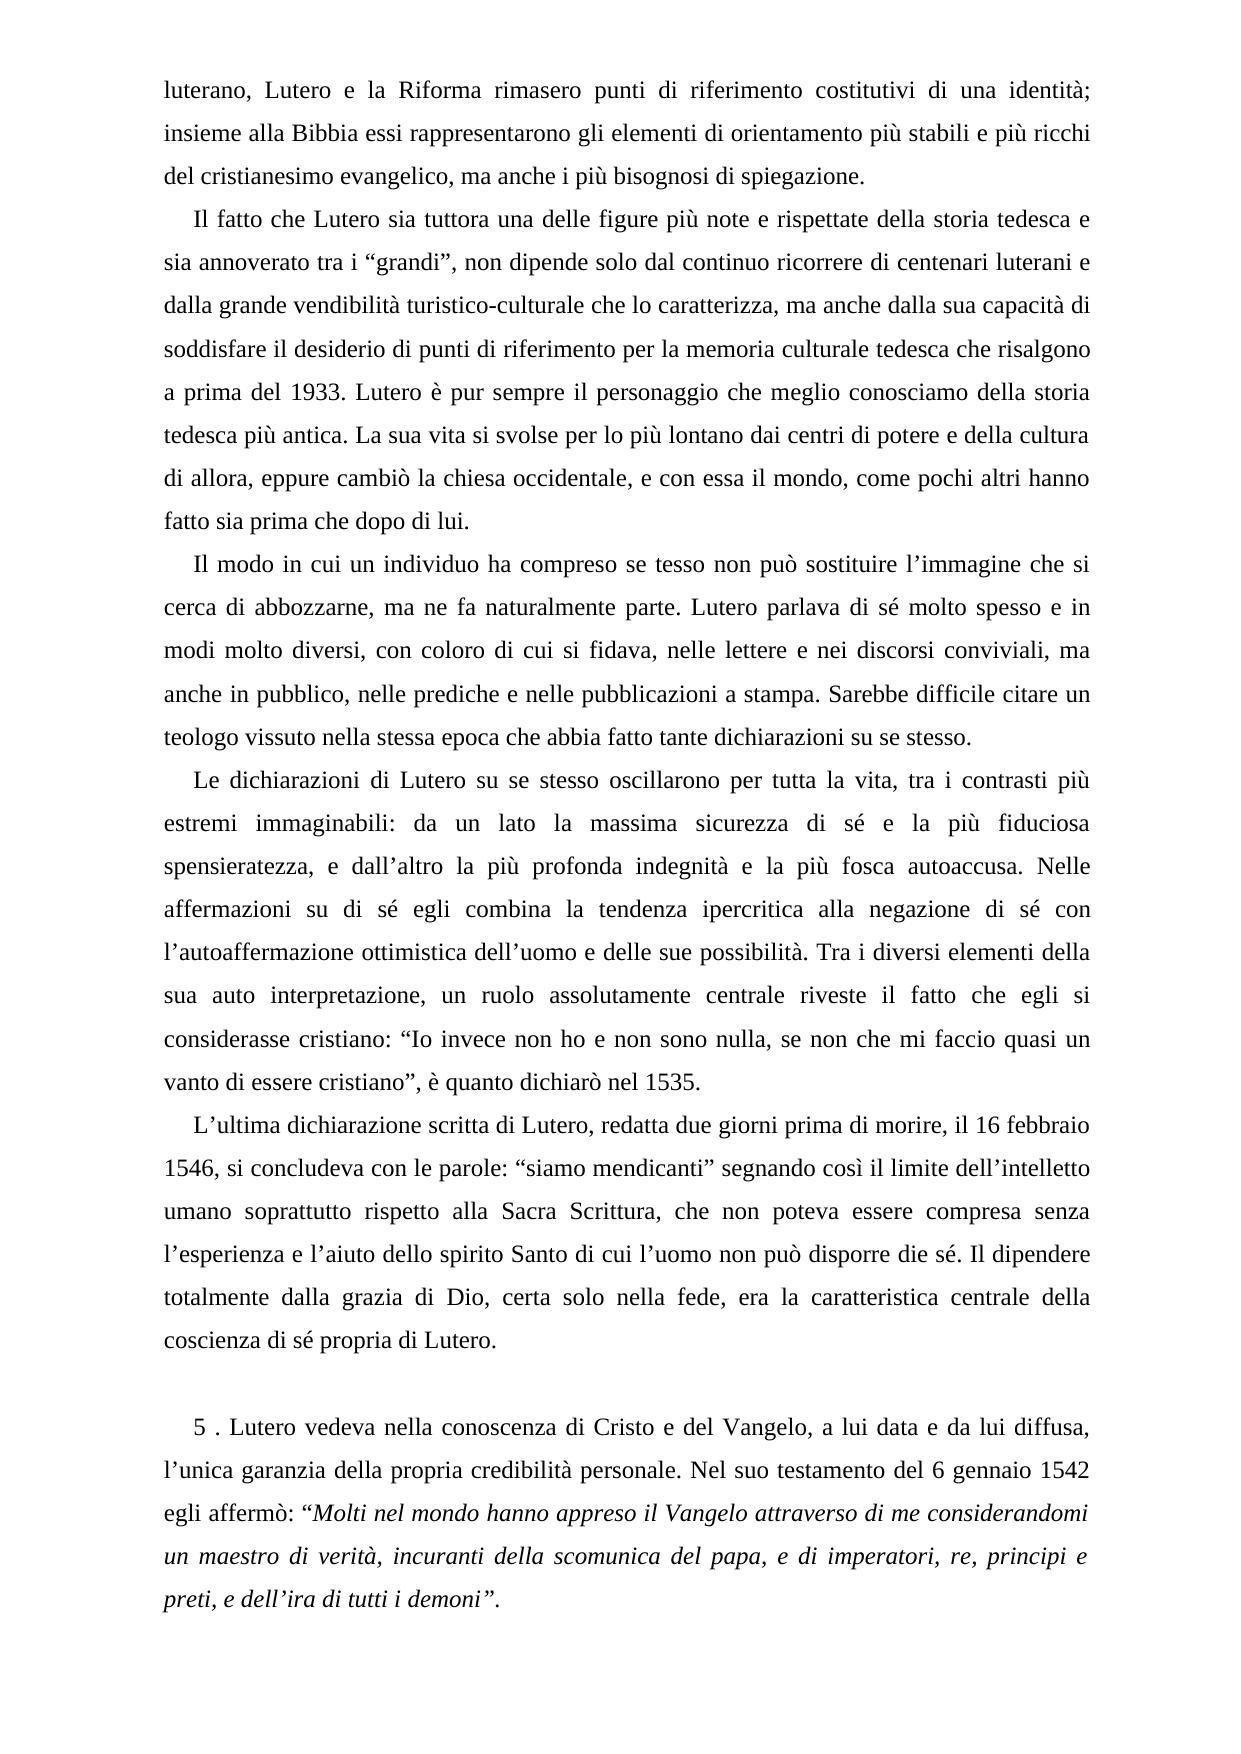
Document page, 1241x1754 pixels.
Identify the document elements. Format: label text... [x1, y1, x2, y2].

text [164, 75, 1092, 190]
text L’ultima dichiarazione scritta di Lutero, redatta due giorni prima di morire, il 16 febbraio 1546, si concludeva con le parole: “siamo mendicanti” segnando così il limite dell’intelletto umano soprattutto rispetto alla Sacra Scrittura, che non poteva essere compresa senza l’esperienza e l’aiuto dello spirito Santo di cui l’uomo non può disporre die sé. Il dipendere totalmente dalla grazia di Dio, certa solo nella fede, era la caratteristica centrale della coscienza di sé propria di Lutero. [164, 1110, 1092, 1354]
text Le dichiarazioni di Lutero su se stesso oscillarono per tutta la vita, tra i contrasti più estremi immaginabili: da un lato la massima sicurezza di sé e la più fiduciosa spensieratezza, e dall’altro la più profonda indegnità e la più fosca autoaccusa. Nelle affermazioni su di sé egli combina la tendenza ipercritica alla negazione di sé con l’autoaffermazione ottimistica dell’uomo e delle sue possibilità. Tra i diversi elementi della sua auto interpretazione, un ruolo assolutamente centrale riveste il fatto che egli si considerasse cristiano: “Io invece non ho e non sono nulla, se non che mi faccio quasi un vanto di essere cristiano”, è quanto dichiarò nel 1535. [164, 765, 1092, 1096]
text Il modo in cui un individuo ha compreso se tesso non può sostituire l’immagine che si cerca di abbozzarne, ma ne fa naturalmente parte. Lutero parlava di sé molto spesso e in modi molto diversi, con coloro di cui si fidava, nelle lettere e nei discorsi conviviali, ma anche in pubblico, nelle prediche e nelle pubblicazioni a stampa. Sarebbe difficile citare un teologo vissuto nella stessa epoca che abbia fatto tante dichiarazioni su se stesso. [164, 549, 1092, 751]
text 5 . Lutero vedeva nella conoscenza di Cristo e del Vangelo, a lui data e da lui diffusa, l’unica garanzia della propria credibilità personale. Nel suo testamento del 6 gennaio 1542 egli affermò: “Molti nel mondo hanno appreso il Vangelo attraverso di me considerandomi un maestro di verità, incuranti della scomunica del papa, e di imperatori, re, principi e preti, e dell’ira di tutti i demoni”. [164, 1412, 1092, 1613]
text Il fatto che Lutero sia tuttora una delle figure più note e rispettate della storia tedesca e sia annoverato tra i “grandi”, non dipende solo dal continuo ricorrere di centenari luterani e dalla grande vendibilità turistico-culturale che lo caratterizza, ma anche dalla sua capacità di soddisfare il desiderio di punti di riferimento per la memoria culturale tedesca che risalgono a prima del 1933. Lutero è pur sempre il personaggio che meglio conosciamo della storia tedesca più antica. La sua vita si svolse per lo più lontano dai centri di potere e della cultura di allora, eppure cambiò la chiesa occidentale, e con essa il mondo, come pochi altri hanno fatto sia prima che dopo di lui. [164, 204, 1092, 535]
